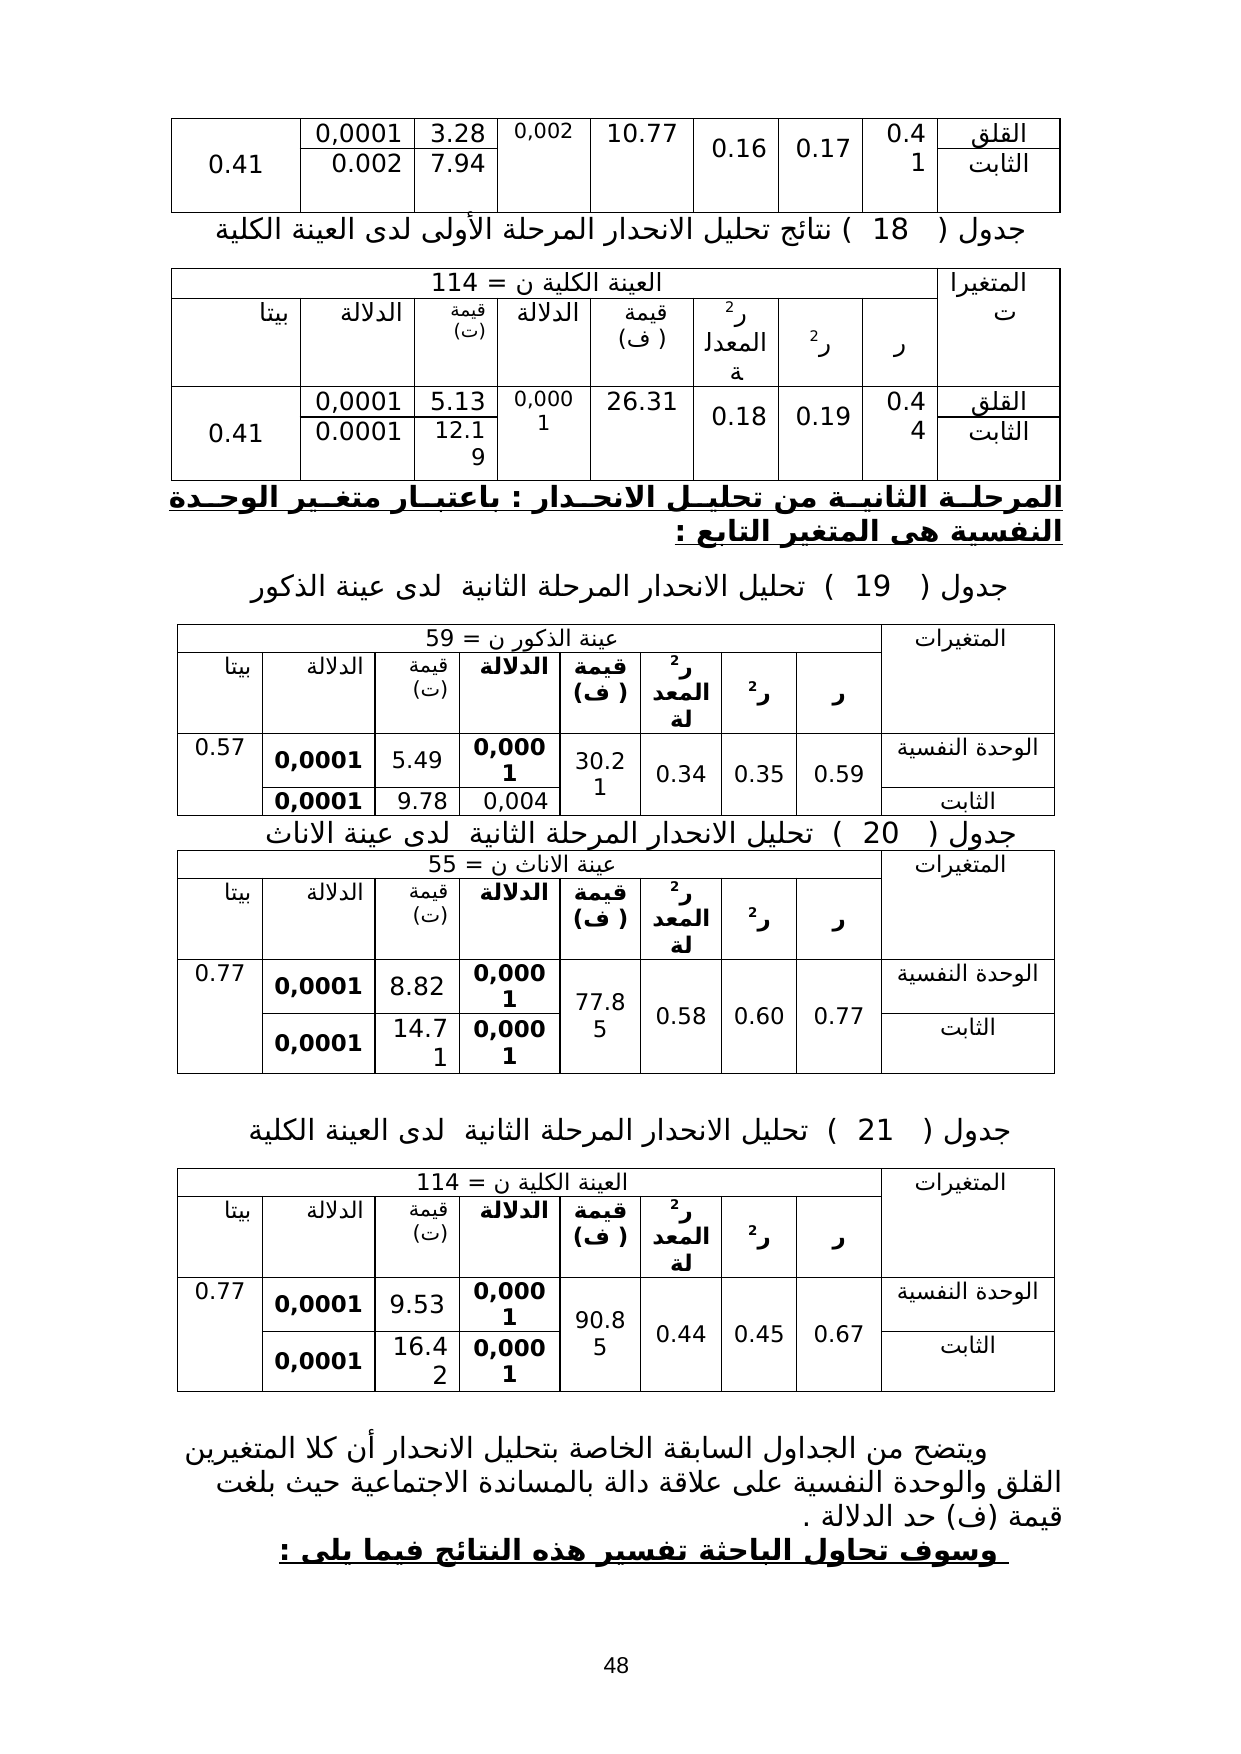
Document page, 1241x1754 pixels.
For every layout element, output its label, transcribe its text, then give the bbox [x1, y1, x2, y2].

table_cell 8.82 [376, 960, 459, 1013]
table_cell 0.60 [722, 960, 796, 1072]
table_cell بيتا [178, 879, 262, 959]
table_cell 90.85 [561, 1278, 640, 1391]
table_cell 0,0001 [460, 1278, 559, 1331]
table_cell 0,0001 [460, 1332, 559, 1391]
table_cell ر2 المعدلة [694, 299, 778, 386]
table_cell ر2 [722, 1197, 796, 1277]
table_cell 0.44 [863, 387, 937, 479]
table_cell 14.71 [376, 1014, 459, 1072]
table_cell 0.77 [178, 1278, 262, 1391]
table_cell الوحدة النفسية [882, 1278, 1054, 1331]
table_cell 0,002 [498, 119, 590, 212]
table_cell 0.41 [172, 119, 300, 212]
table_cell 0.0001 [301, 418, 414, 479]
table_cell الدلالة [263, 879, 374, 959]
table_cell 0,0001 [263, 1332, 374, 1391]
table_cell ر2 المعدلة [641, 879, 721, 959]
table_cell الثابت [882, 1014, 1054, 1072]
table_cell 0.41 [863, 119, 937, 212]
table_cell 30.21 [561, 734, 640, 815]
table_cell الدلالة [301, 299, 414, 386]
table_cell 0,0001 [263, 960, 374, 1013]
table_cell 10.77 [591, 119, 693, 212]
table_cell بيتا [178, 1197, 262, 1277]
table_cell الثابت [882, 1332, 1054, 1391]
table_cell قيمة ( ف) [561, 653, 640, 733]
table_cell 0.34 [641, 734, 721, 815]
text جدول ( 19 ) تحليل الانحدار المرحلة الثانية لدى عينة الذكور [169, 569, 1063, 603]
table_cell 5.13 [415, 387, 497, 416]
table_cell 0.002 [301, 149, 414, 212]
table_cell 0.17 [779, 119, 862, 212]
table_cell 0.44 [641, 1278, 721, 1391]
table_cell 0.35 [722, 734, 796, 815]
table_cell 0,0001 [263, 1014, 374, 1072]
table_cell 0.77 [178, 960, 262, 1072]
table_cell 0.57 [178, 734, 262, 815]
table_cell القلق [938, 387, 1059, 416]
table_cell 12.19 [415, 418, 497, 479]
table_cell 0,0001 [460, 734, 559, 787]
table_cell 0,0001 [301, 119, 414, 148]
table_cell قيمة (ت) [415, 299, 497, 386]
table_cell 0,004 [460, 788, 559, 815]
table_cell الدلالة [460, 1197, 559, 1277]
table_cell قيمة ( ف) [591, 299, 693, 386]
table_cell قيمة (ت) [376, 653, 459, 733]
table_cell 5.49 [376, 734, 459, 787]
table_cell 0.41 [172, 387, 300, 479]
text جدول ( 20 ) تحليل الانحدار المرحلة الثانية لدى عينة الاناث [169, 816, 1063, 850]
table_header عينة الاناث ن = 55 [178, 851, 881, 878]
table_cell 3.28 [415, 119, 497, 148]
table_cell 0.19 [779, 387, 862, 479]
table_cell 0.67 [797, 1278, 881, 1391]
table_header المتغيرات [938, 269, 1059, 386]
table_cell الدلالة [460, 653, 559, 733]
table_cell الوحدة النفسية [882, 734, 1054, 787]
table_header العينة الكلية ن = 114 [178, 1169, 881, 1196]
table_cell 0.77 [797, 960, 881, 1072]
table_cell 7.94 [415, 149, 497, 212]
table_header المتغيرات [882, 1169, 1054, 1277]
table_cell 0.16 [694, 119, 778, 212]
table_cell 0,0001 [498, 387, 590, 479]
table_cell 16.42 [376, 1332, 459, 1391]
table_cell 0,0001 [263, 1278, 374, 1331]
table_header العينة الكلية ن = 114 [172, 269, 937, 298]
text المرحلة الثانية من تحليل الانحدار : باعتبار متغير الوحدة النفسية هى المتغير التابع : [169, 481, 1063, 510]
table_cell ر [797, 879, 881, 959]
table_cell 9.78 [376, 788, 459, 815]
table_cell ر2 [779, 299, 862, 386]
table_cell 0,0001 [460, 1014, 559, 1072]
table_cell 0.58 [641, 960, 721, 1072]
table_cell 9.53 [376, 1278, 459, 1331]
table_cell الدلالة [263, 1197, 374, 1277]
table_cell ر2 [722, 653, 796, 733]
table_cell الثابت [938, 149, 1059, 212]
table_cell 77.85 [561, 960, 640, 1072]
text ويتضح من الجداول السابقة الخاصة بتحليل الانحدار أن كلا المتغيرين القلق والوحدة النفسية على علاقة دالة بالمساندة الاجتماعية حيث بلغت قيمة (ف) حد الدلالة . [169, 1431, 1063, 1533]
table_cell بيتا [172, 299, 300, 386]
table_cell الوحدة النفسية [882, 960, 1054, 1013]
table_cell قيمة ( ف) [561, 1197, 640, 1277]
table_cell القلق [938, 119, 1059, 148]
text المرحلة الثانية من تحليل الانحدار : باعتبار متغير الوحدة النفسية هى المتغير التابع : [169, 511, 1063, 548]
table_cell ر2 المعدلة [641, 653, 721, 733]
table_header المتغيرات [882, 851, 1054, 959]
table_cell ر [797, 653, 881, 733]
table_cell 0,0001 [460, 960, 559, 1013]
table_cell الدلالة [498, 299, 590, 386]
table_cell ر2 المعدلة [641, 1197, 721, 1277]
table_cell قيمة (ت) [376, 879, 459, 959]
table_cell 26.31 [591, 387, 693, 479]
table_cell 0.18 [694, 387, 778, 479]
table_header عينة الذكور ن = 59 [178, 625, 881, 652]
table_cell ر2 [722, 879, 796, 959]
table_cell الدلالة [263, 653, 374, 733]
table_cell الدلالة [460, 879, 559, 959]
table_cell الثابت [882, 788, 1054, 815]
text وسوف تحاول الباحثة تفسير هذه النتائج فيما يلى : [169, 1533, 1039, 1567]
text جدول ( 18 ) نتائج تحليل الانحدار المرحلة الأولى لدى العينة الكلية [169, 213, 1063, 247]
table_cell ر [863, 299, 937, 386]
table_cell قيمة ( ف) [561, 879, 640, 959]
table_header المتغيرات [882, 625, 1054, 733]
table_cell 0,0001 [263, 734, 374, 787]
table_cell 0,0001 [301, 387, 414, 416]
text جدول ( 21 ) تحليل الانحدار المرحلة الثانية لدى العينة الكلية [169, 1113, 1063, 1147]
table_cell قيمة (ت) [376, 1197, 459, 1277]
table_cell الثابت [938, 418, 1059, 479]
table_cell 0,0001 [263, 788, 374, 815]
table_cell 0.45 [722, 1278, 796, 1391]
table_cell ر [797, 1197, 881, 1277]
table_cell 0.59 [797, 734, 881, 815]
table_cell بيتا [178, 653, 262, 733]
